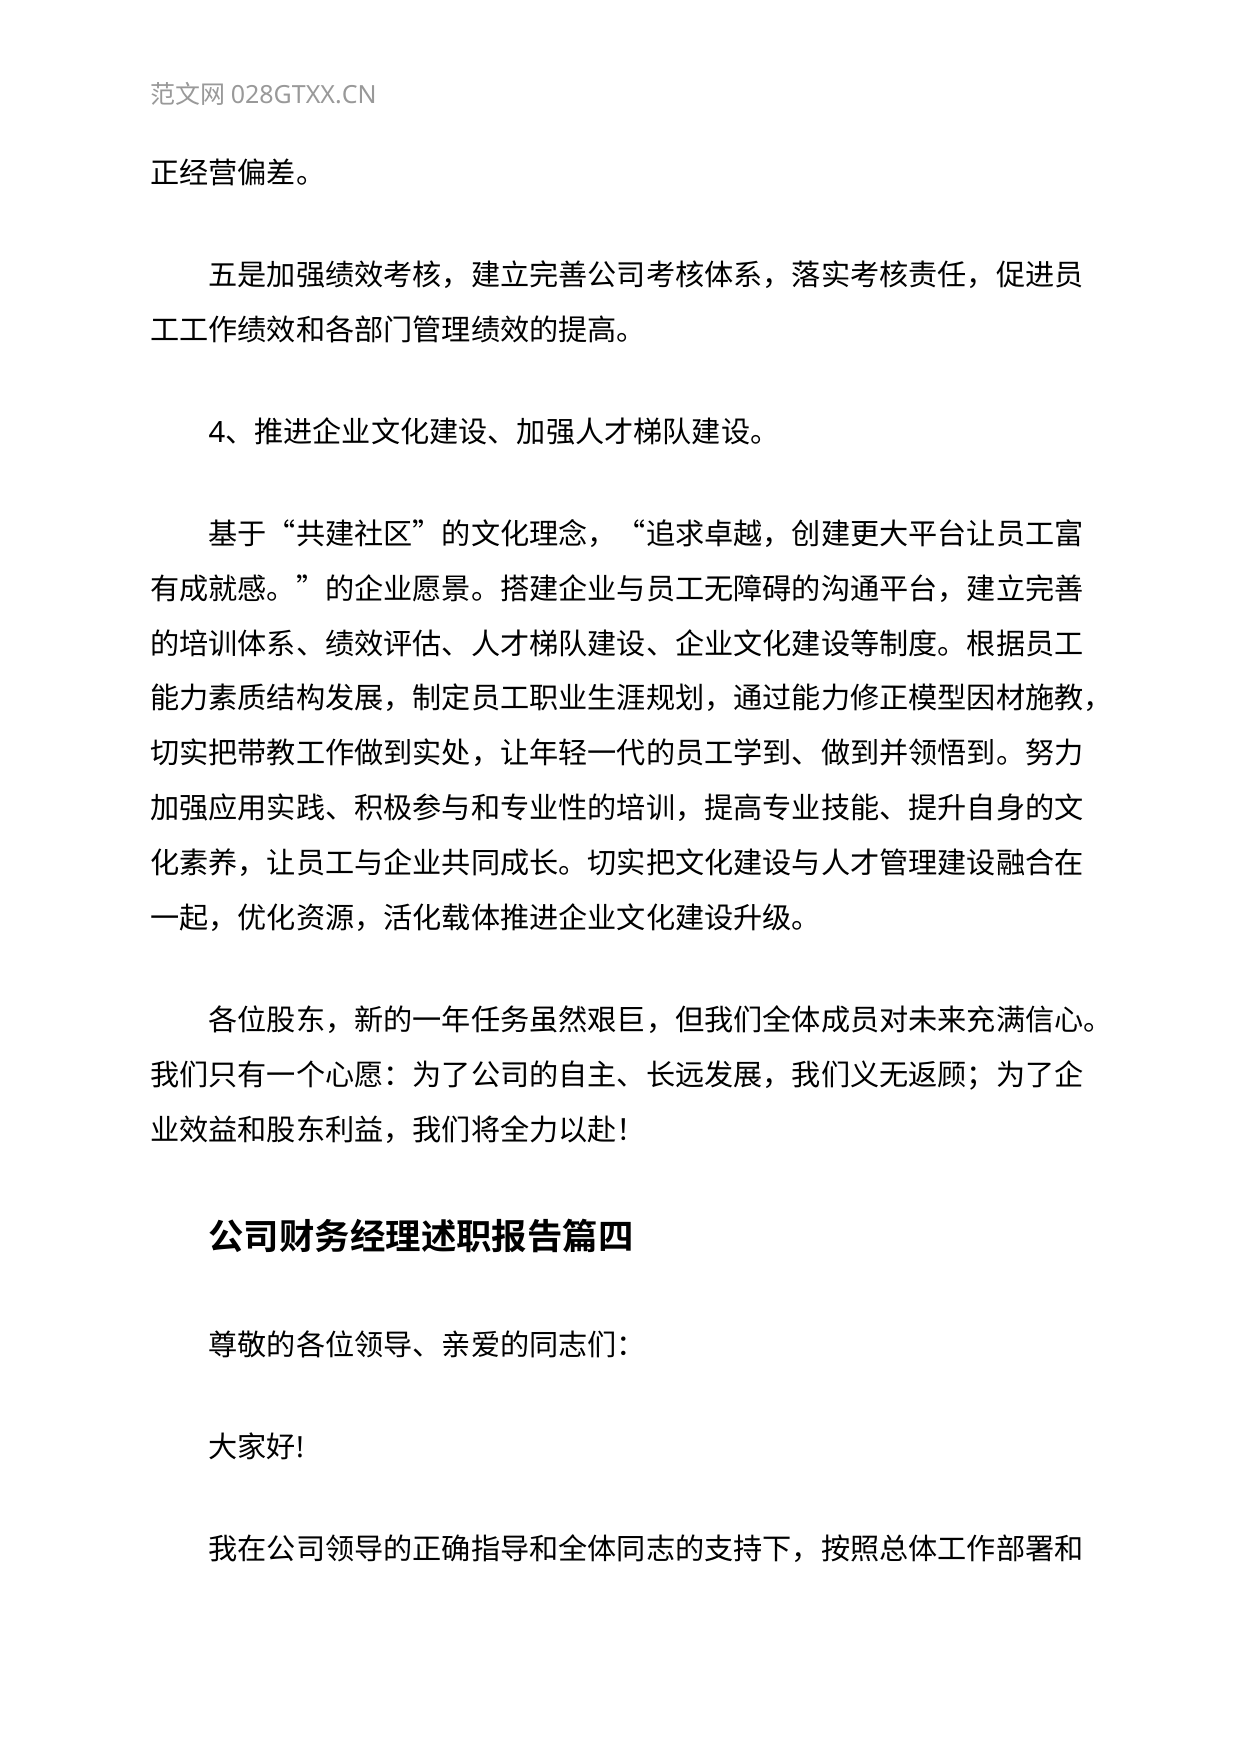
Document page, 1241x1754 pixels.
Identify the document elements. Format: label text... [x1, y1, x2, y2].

text 五是加强绩效考核，建立完善公司考核体系，落实考核责任，促进员工工作绩效和各部门管理绩效的提高。 [150, 252, 1090, 349]
text 公司财务经理述职报告篇四 [150, 1208, 1090, 1259]
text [150, 1525, 1090, 1567]
text 基于“共建社区”的文化理念，“追求卓越，创建更大平台让员工富有成就感。”的企业愿景。搭建企业与员工无障碍的沟通平台，建立完善的培训体系、绩效评估、人才梯队建设、企业文化建设等制度。根据员工能力素质结构发展，制定员工职业生涯规划，通过能力修正模型因材施教，切实把带教工作做到实处，让年轻一代的员工学到、做到并领悟到。努力加强应用实践、积极参与和专业性的培训，提高专业技能、提升自身的文化素养，让员工与企业共同成长。切实把文化建设与人才管理建设融合在一起，优化资源，活化载体推进企业文化建设升级。 [150, 510, 1090, 937]
text 大家好! [150, 1423, 1090, 1466]
text 尊敬的各位领导、亲爱的同志们： [150, 1321, 1090, 1364]
text 4、推进企业文化建设、加强人才梯队建设。 [150, 408, 1090, 451]
text 各位股东，新的一年任务虽然艰巨，但我们全体成员对未来充满信心。我们只有一个心愿：为了公司的自主、长远发展，我们义无返顾；为了企业效益和股东利益，我们将全力以赴！ [150, 996, 1090, 1148]
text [150, 150, 1090, 192]
